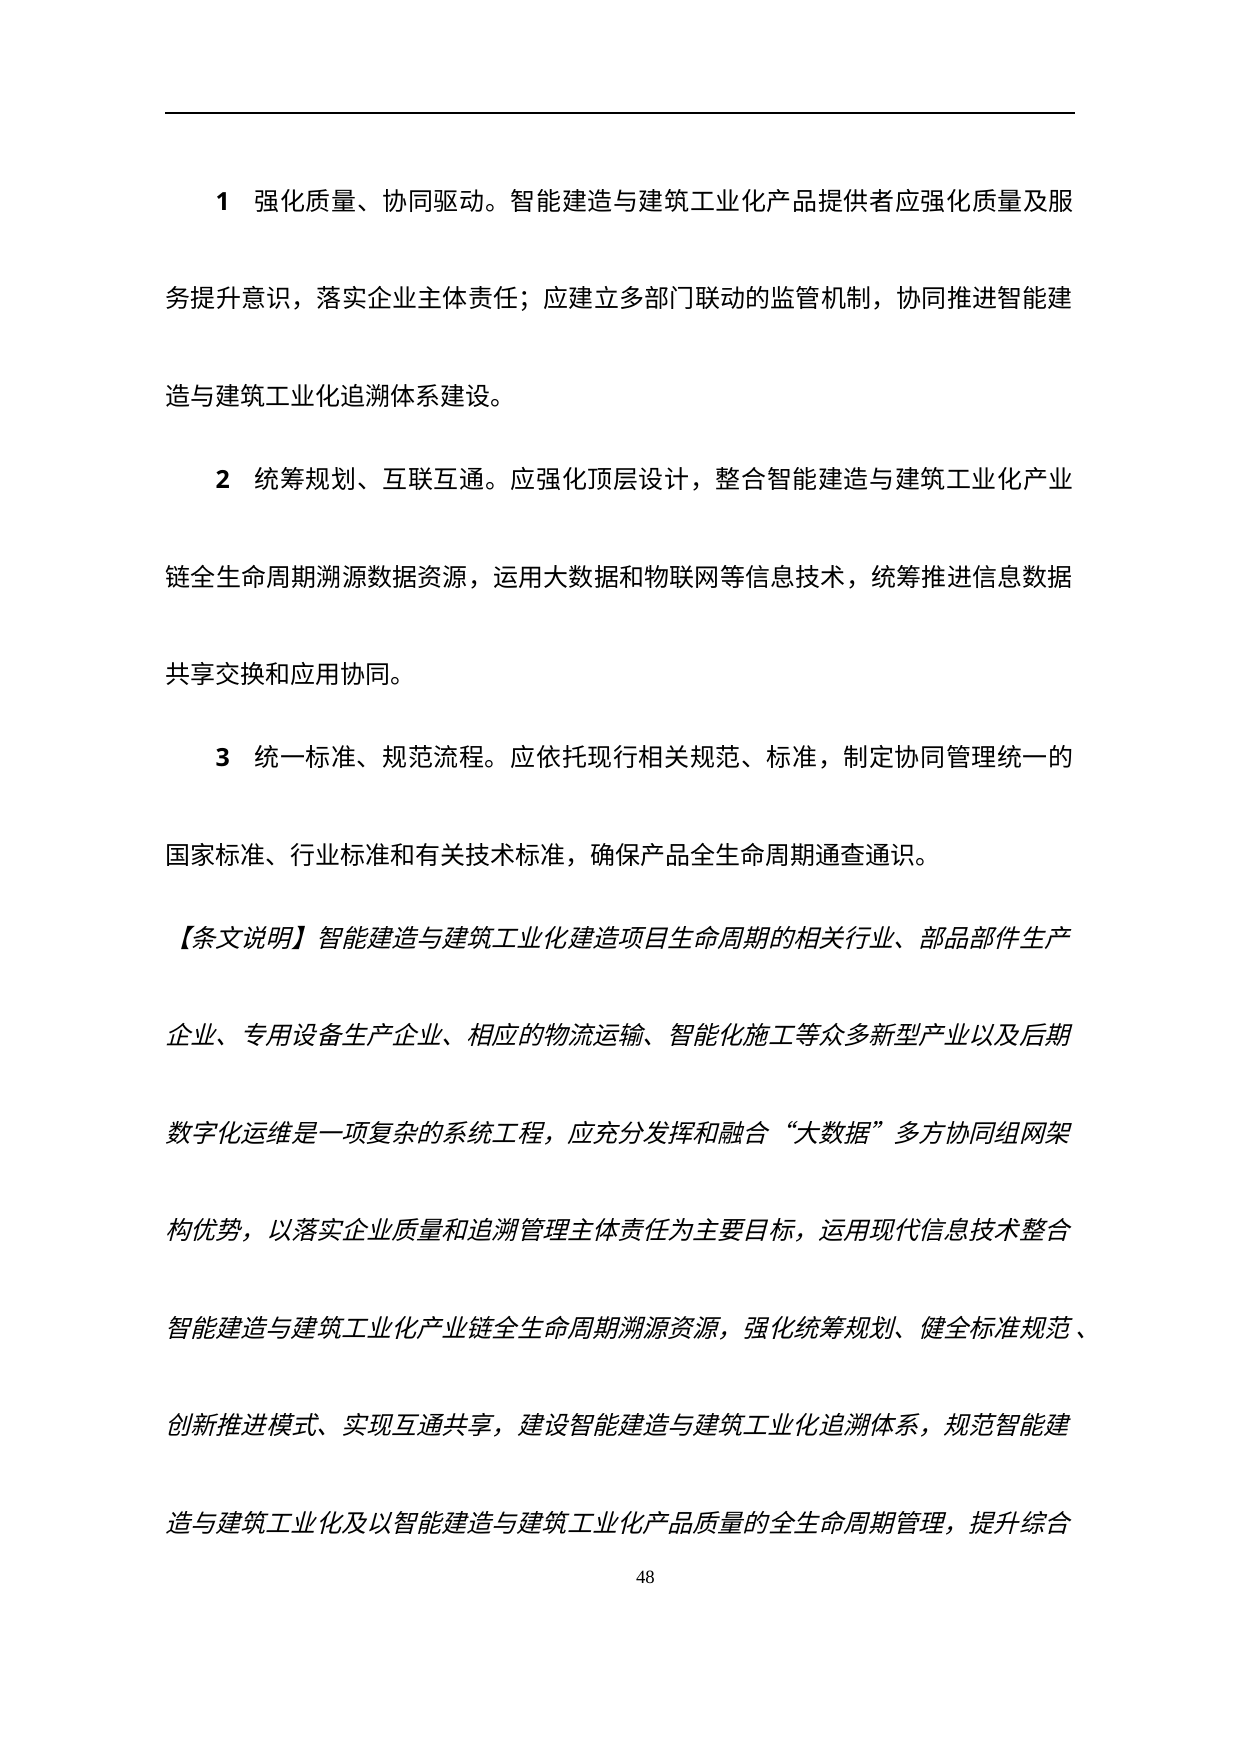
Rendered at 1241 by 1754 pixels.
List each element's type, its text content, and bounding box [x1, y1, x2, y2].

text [165, 904, 1075, 1554]
list 强化质量、协同驱动。智能建造与建筑工业化产品提供者应强化质量及服务提升意识，落实企业主体责任；应建立多部门联动的监管机制，协同推进智能建造与建筑工业化追溯体系建设。 [165, 167, 1075, 427]
list 统筹规划、互联互通。应强化顶层设计，整合智能建造与建筑工业化产业链全生命周期溯源数据资源，运用大数据和物联网等信息技术，统筹推进信息数据共享交换和应用协同。 [165, 445, 1075, 705]
list 统一标准、规范流程。应依托现行相关规范、标准，制定协同管理统一的国家标准、行业标准和有关技术标准，确保产品全生命周期通查通识。 [165, 723, 1075, 886]
